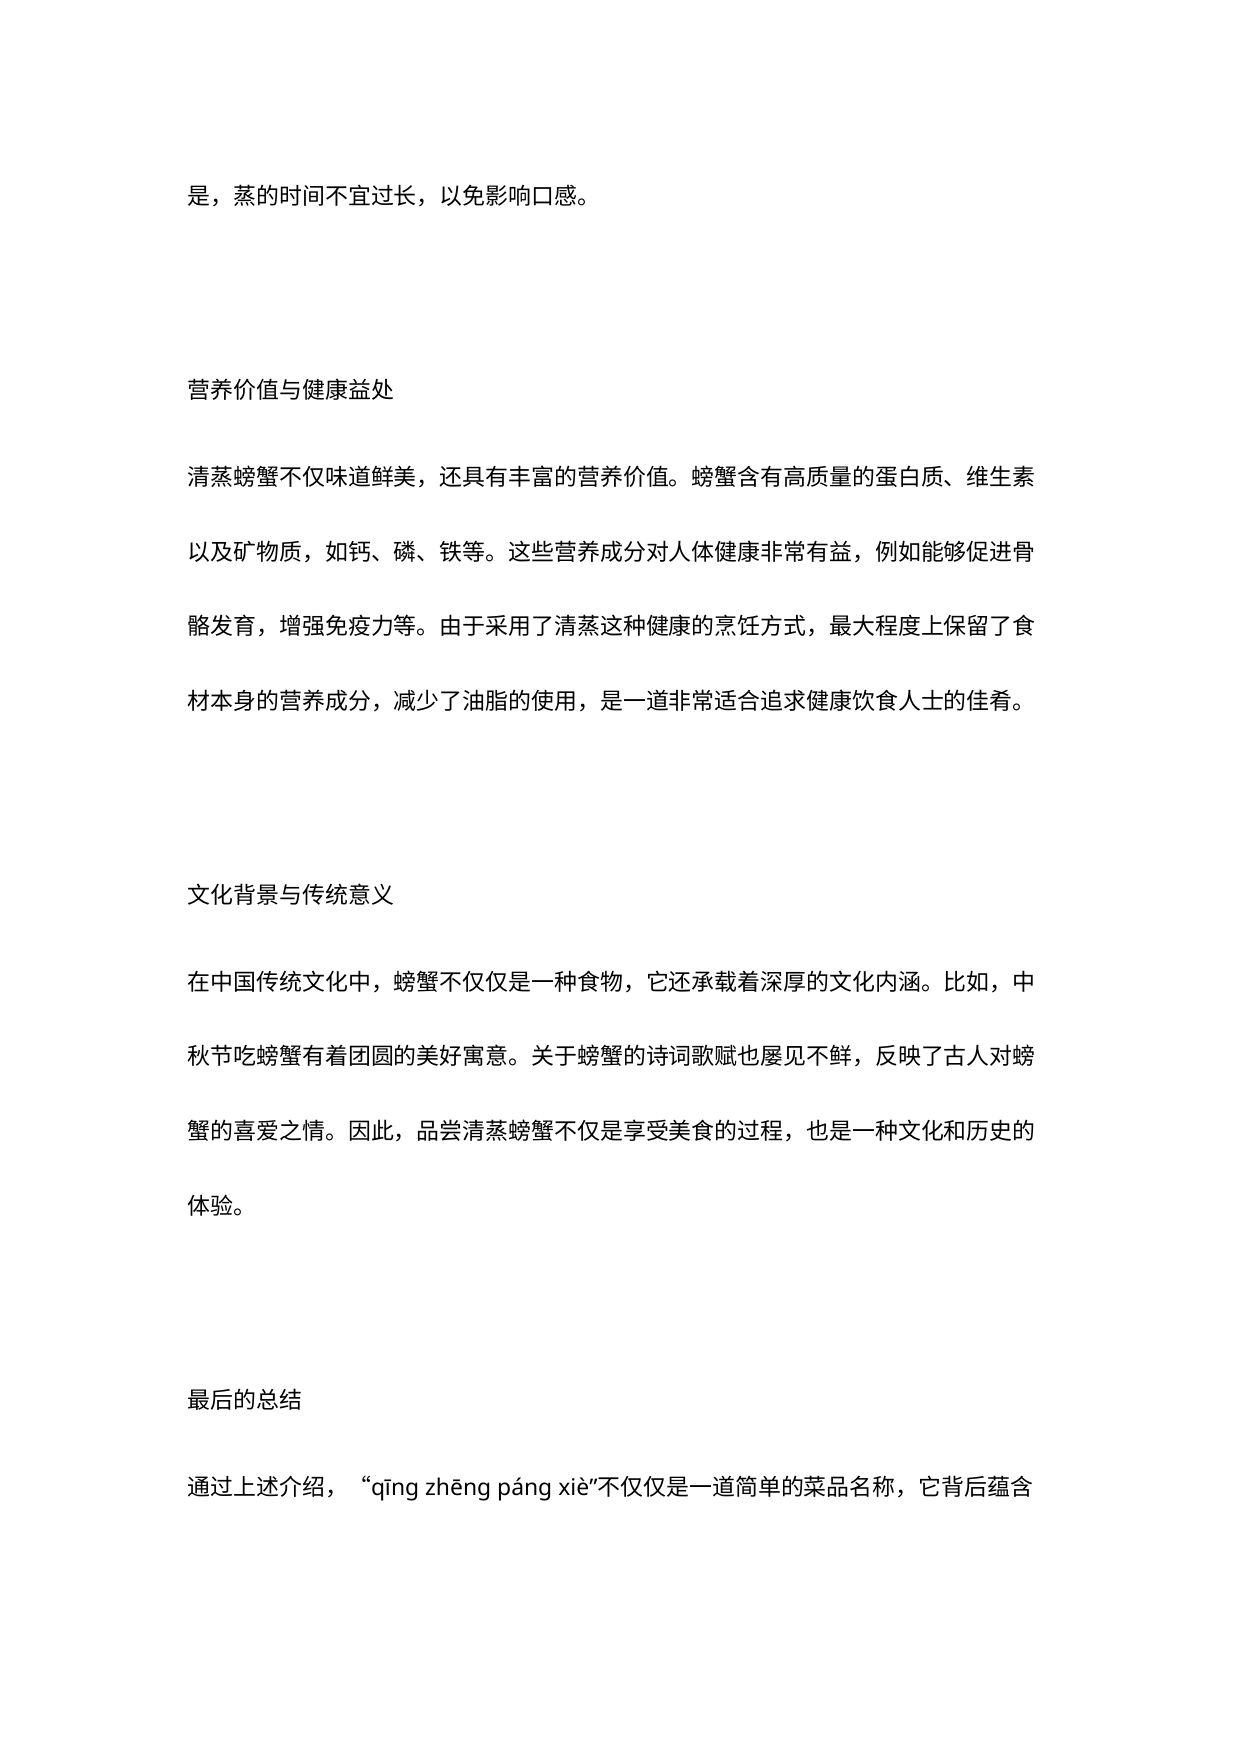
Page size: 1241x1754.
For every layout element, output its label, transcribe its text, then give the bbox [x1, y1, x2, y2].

text 在中国传统文化中，螃蟹不仅仅是一种食物，它还承载着深厚的文化内涵。比如，中秋节吃螃蟹有着团圆的美好寓意。关于螃蟹的诗词歌赋也屡见不鲜，反映了古人对螃蟹的喜爱之情。因此，品尝清蒸螃蟹不仅是享受美食的过程，也是一种文化和历史的体验。 [187, 948, 1053, 1237]
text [187, 162, 1053, 227]
text 清蒸螃蟹不仅味道鲜美，还具有丰富的营养价值。螃蟹含有高质量的蛋白质、维生素以及矿物质，如钙、磷、铁等。这些营养成分对人体健康非常有益，例如能够促进骨骼发育，增强免疫力等。由于采用了清蒸这种健康的烹饪方式，最大程度上保留了食材本身的营养成分，减少了油脂的使用，是一道非常适合追求健康饮食人士的佳肴。 [187, 443, 1053, 732]
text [187, 1453, 1053, 1518]
text 文化背景与传统意义 [187, 861, 1053, 926]
text 最后的总结 [187, 1366, 1053, 1431]
text 营养价值与健康益处 [187, 356, 1053, 421]
